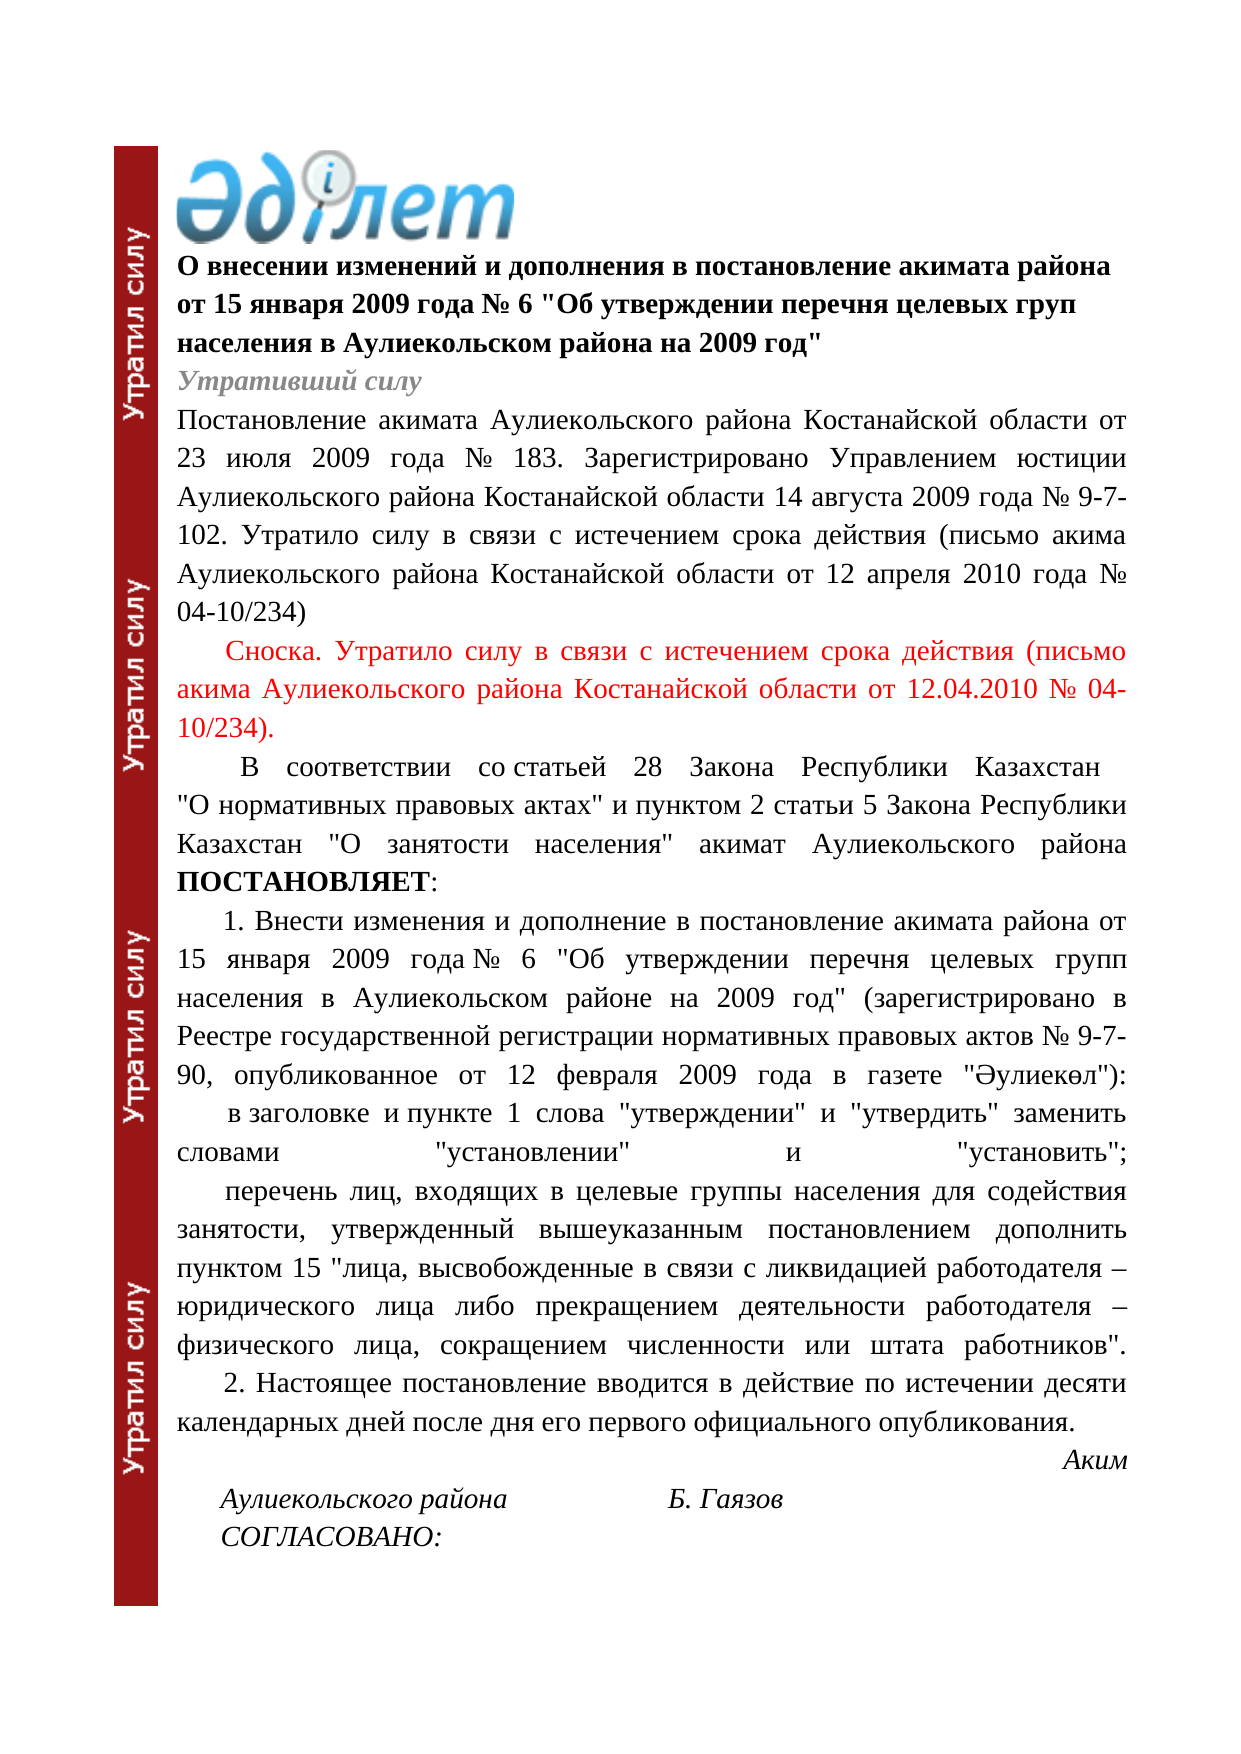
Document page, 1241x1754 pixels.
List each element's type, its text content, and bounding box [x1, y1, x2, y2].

picture [114, 1553, 158, 1606]
text Аким Аулиекольского района Б. Гаязов [112, 1442, 1128, 1514]
picture [176, 150, 515, 244]
text Сноска. Утратило силу в связи с истечением срока действия (письмо акима Аулиекольского района Костанайской области от 12.04.2010 № 04-10/234). [112, 633, 1128, 744]
picture [114, 628, 158, 633]
picture [114, 358, 158, 363]
text В соответствии со статьей 28 Закона Республики Казахстан "О нормативных правовых актах" и пунктом 2 статьи 5 Закона Республики Казахстан "О занятости населения" акимат Аулиекольского района ПОСТАНОВЛЯЕТ: 1. Внести изменения и дополнение в постановление акимата района от 15 января 2009 года № 6 "Об утверждении перечня целевых групп населения в Аулиекольском районе на 2009 год" (зарегистрировано в Реестре государственной регистрации нормативных правовых актов № 9-7-90, опубликованное от 12 февраля 2009 года в газете "Әулиекөл"): в заголовке и пункте 1 слова "утверждении" и "утвердить" заменить словами "установлении" и "установить"; перечень лиц, входящих в целевые группы населения для содействия занятости, утвержденный вышеуказанным постановлением дополнить пунктом 15 "лица, высвобожденные в связи с ликвидацией работодателя – юридического лица либо прекращением деятельности работодателя – физического лица, сокращением численности или штата работников". 2. Настоящее постановление вводится в действие по истечении десяти календарных дней после дня его первого официального опубликования. [112, 749, 1128, 1437]
picture [114, 1437, 158, 1442]
picture [114, 744, 158, 749]
picture [114, 1514, 158, 1519]
text Утративший силу [112, 363, 1128, 397]
text О внесении изменений и дополнения в постановление акимата района от 15 января 2009 года № 6 "Об утверждении перечня целевых груп населения в Аулиекольском района на 2009 год" [112, 248, 1128, 358]
text СОГЛАСОВАНО: [112, 1519, 1128, 1553]
picture [114, 397, 158, 402]
picture [114, 146, 158, 248]
text Постановление акимата Аулиекольского района Костанайской области от 23 июля 2009 года № 183. Зарегистрировано Управлением юстиции Аулиекольского района Костанайской области 14 августа 2009 года № 9-7-102. Утратило силу в связи с истечением срока действия (письмо акима Аулиекольского района Костанайской области от 12 апреля 2010 года № 04-10/234) [112, 402, 1128, 628]
